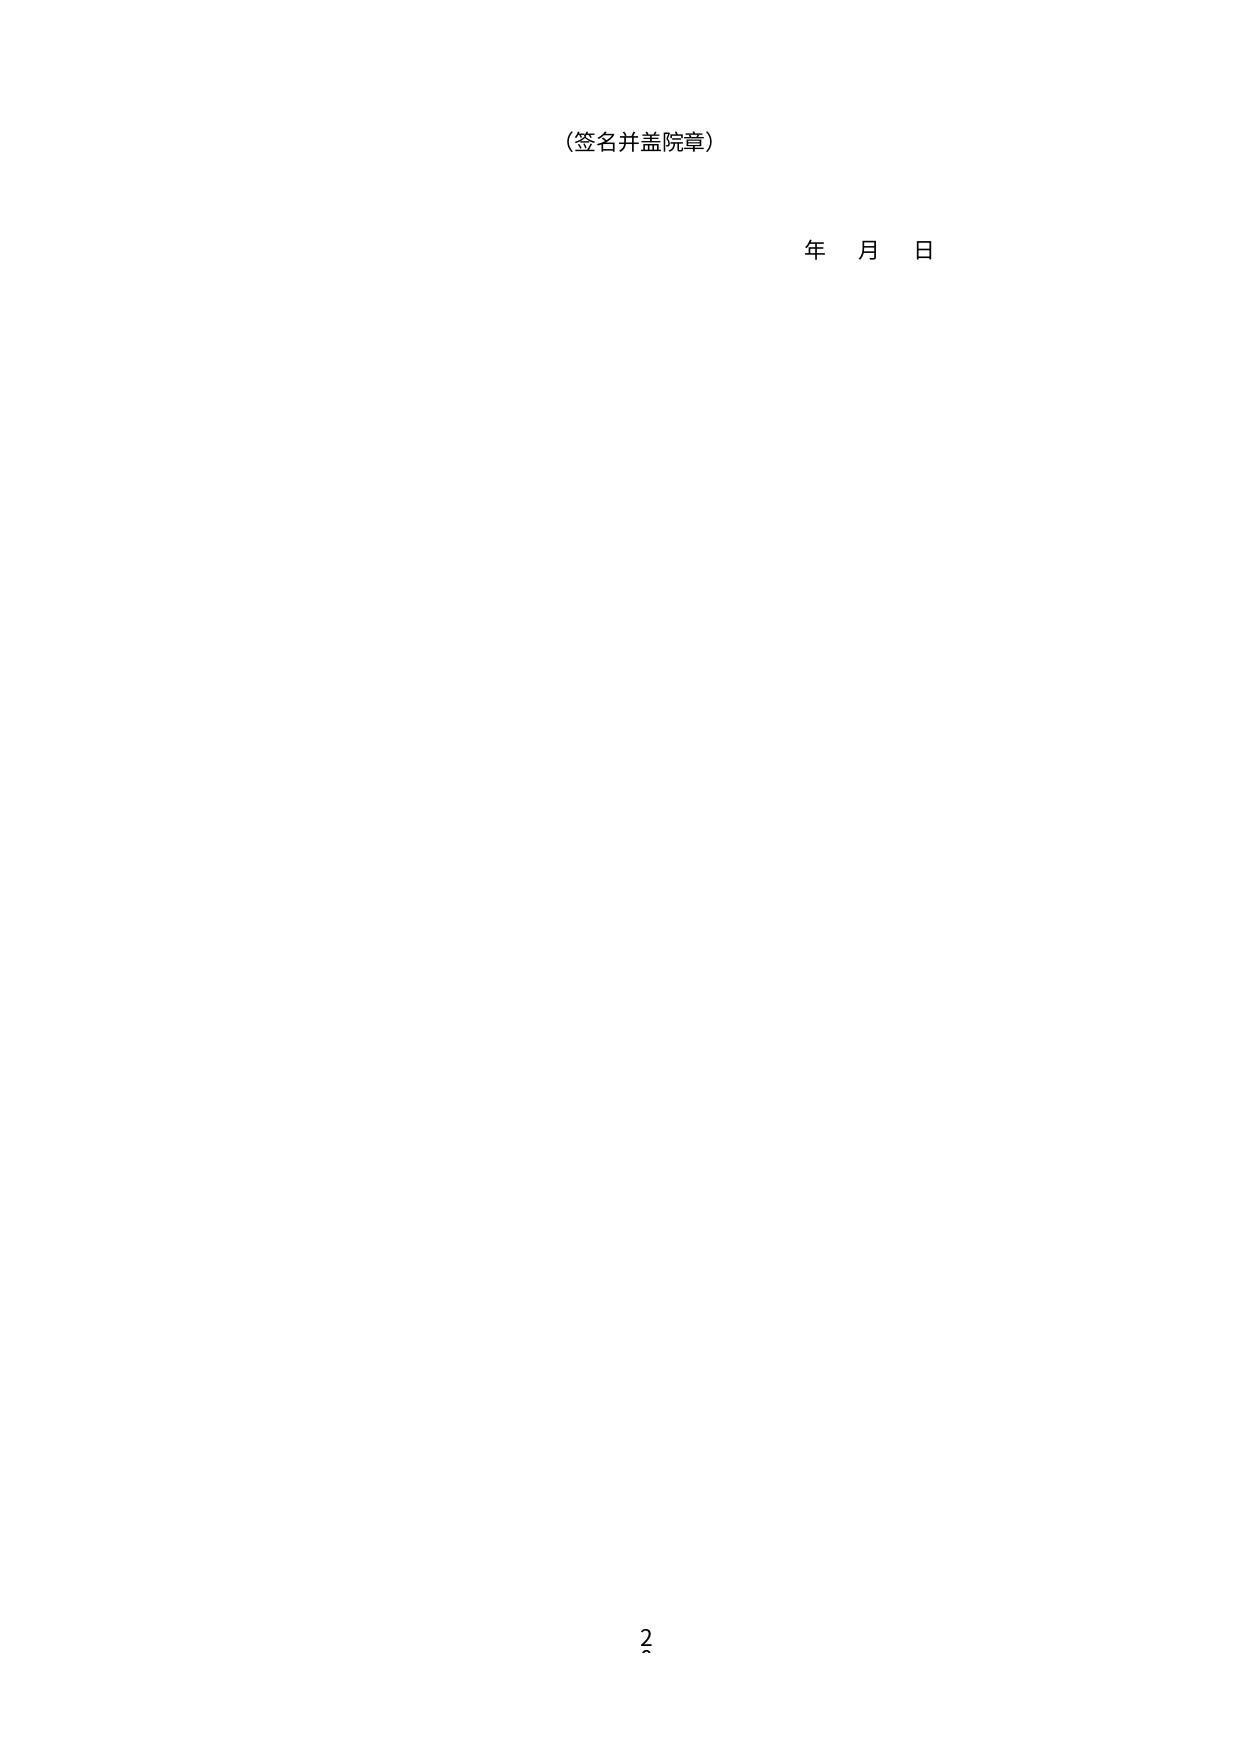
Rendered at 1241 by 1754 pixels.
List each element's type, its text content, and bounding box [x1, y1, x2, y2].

text （签名并盖院章） [552, 125, 1176, 157]
text 年 月 日 [804, 233, 1176, 265]
